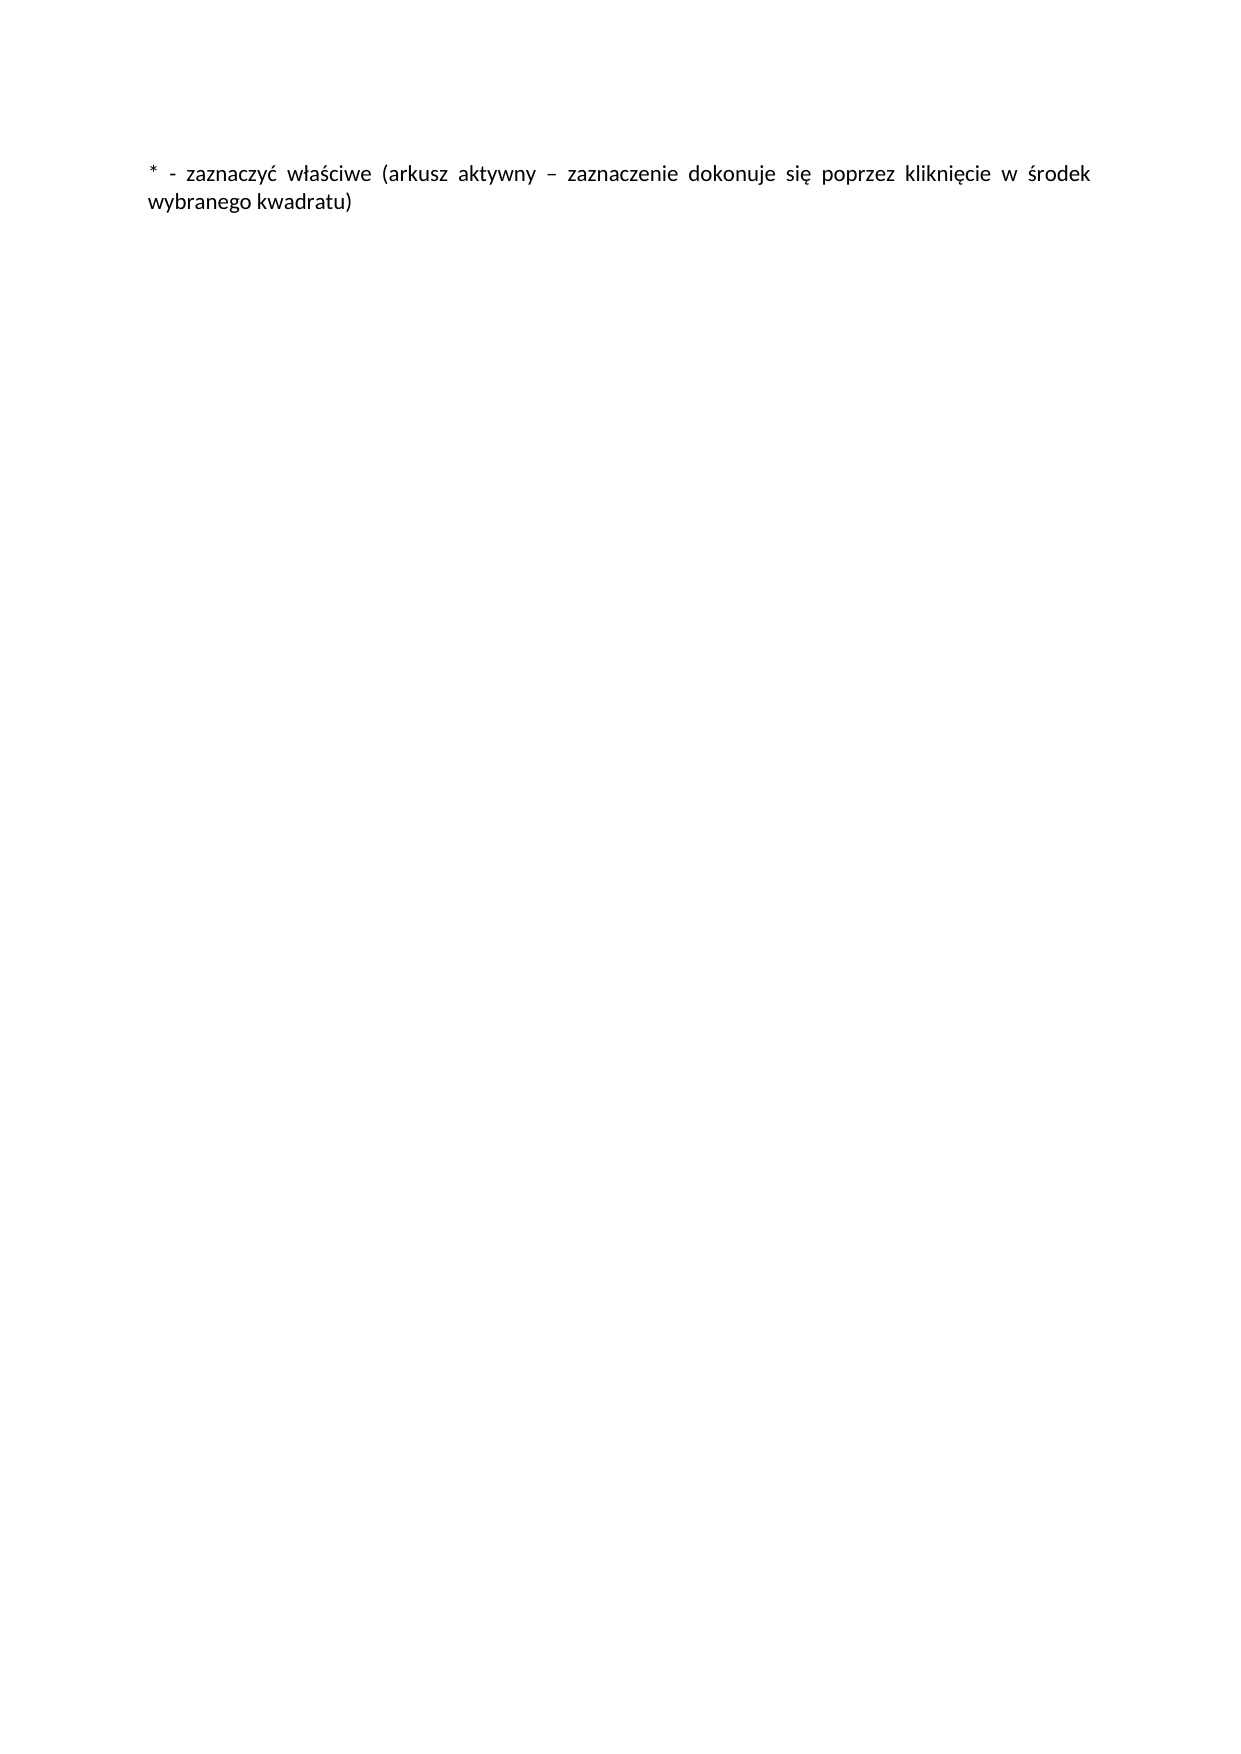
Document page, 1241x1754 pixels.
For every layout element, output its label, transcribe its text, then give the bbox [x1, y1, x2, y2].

text * - zaznaczyć właściwe (arkusz aktywny – zaznaczenie dokonuje się poprzez kliknięcie w środek wybranego kwadratu) [148, 159, 1092, 216]
